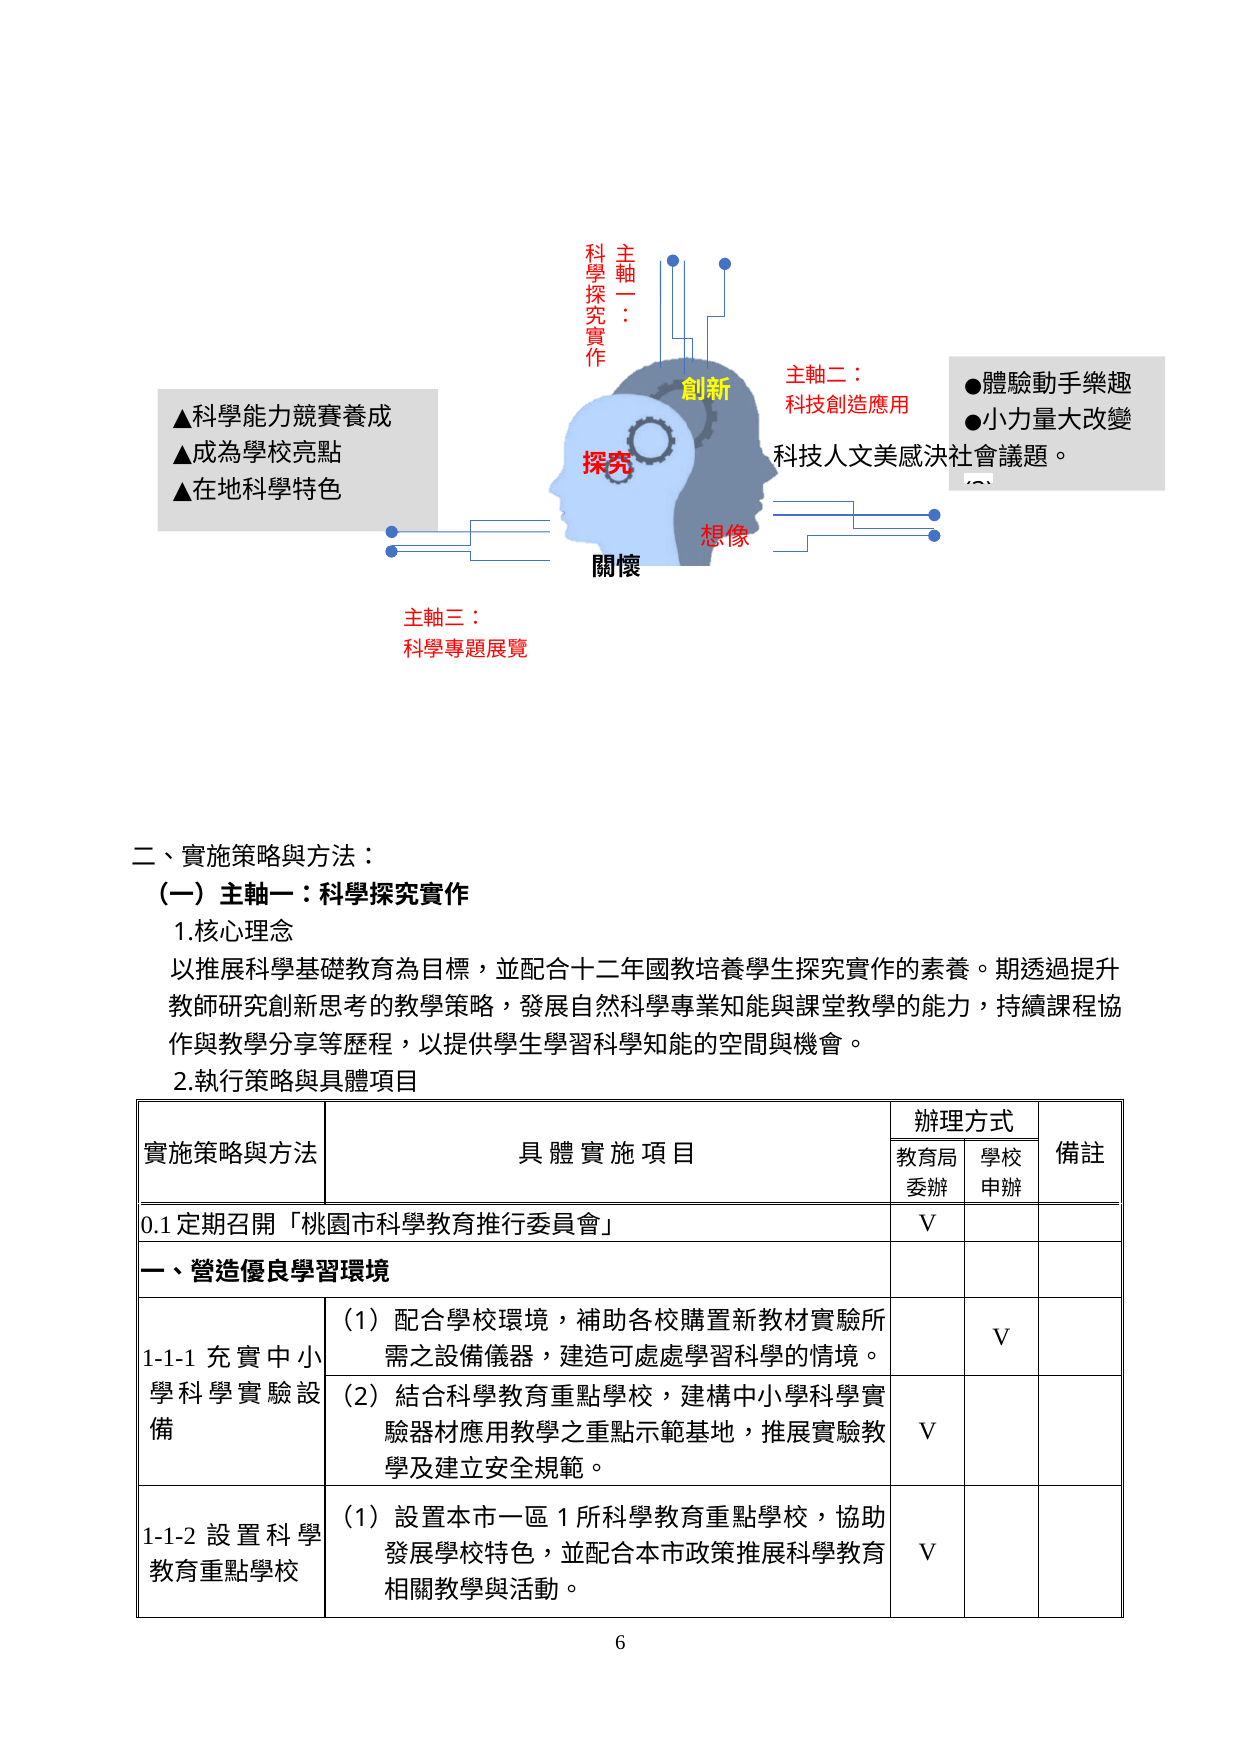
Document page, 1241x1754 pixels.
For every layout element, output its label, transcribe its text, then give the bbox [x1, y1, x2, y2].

table_cell [891, 1298, 964, 1375]
text 二、實施策略與方法： [118, 836, 1122, 874]
table_cell [1039, 1486, 1121, 1617]
table_cell [965, 1486, 1038, 1617]
table_cell 學校 申辦 [965, 1141, 1038, 1202]
table_cell 一、營造優良學習環境 [139, 1242, 890, 1297]
text 2.執行策略與具體項目 [147, 1061, 1122, 1099]
table_header 備註 [1039, 1102, 1121, 1202]
table_cell [1039, 1242, 1121, 1297]
table_cell 教育局委辦 [891, 1141, 964, 1202]
table_header 具 體 實 施 項 目 [326, 1102, 890, 1202]
table_cell V [891, 1486, 964, 1617]
table_cell 1-1-2設置科學教育重點學校 [139, 1486, 324, 1617]
table_cell [965, 1242, 1038, 1297]
table_cell [1039, 1376, 1121, 1485]
table_cell [1039, 1202, 1121, 1241]
table_cell 1-1-1充實中小學科學實驗設備 [139, 1298, 324, 1485]
table_cell [965, 1205, 1038, 1241]
table_header 辦理方式 [891, 1102, 1038, 1138]
table_cell [965, 1376, 1038, 1485]
table_cell V [965, 1298, 1038, 1375]
table_cell （2）結合科學教育重點學校，建構中小學科學實驗器材應用教學之重點示範基地，推展實驗教學及建立安全規範。 [326, 1376, 890, 1485]
table_cell 0.1定期召開「桃園市科學教育推行委員會」 [139, 1202, 890, 1241]
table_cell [326, 1486, 890, 1617]
text （一）主軸一：科學探究實作 [118, 874, 1122, 911]
table_cell （1）配合學校環境，補助各校購置新教材實驗所需之設備儀器，建造可處處學習科學的情境。 [326, 1298, 890, 1375]
table_cell V [891, 1376, 964, 1485]
table_cell V [891, 1205, 964, 1241]
table_cell [1039, 1298, 1121, 1375]
table_header 實施策略與方法 [139, 1102, 324, 1202]
table_cell [891, 1242, 964, 1297]
text 以推展科學基礎教育為目標，並配合十二年國教培養學生探究實作的素養。期透過提升教師研究創新思考的教學策略，發展自然科學專業知能與課堂教學的能力，持續課程協作與教學分享等歷程，以提供學生學習科學知能的空間與機會。 [118, 949, 1122, 1061]
text 1.核心理念 [147, 911, 1122, 949]
